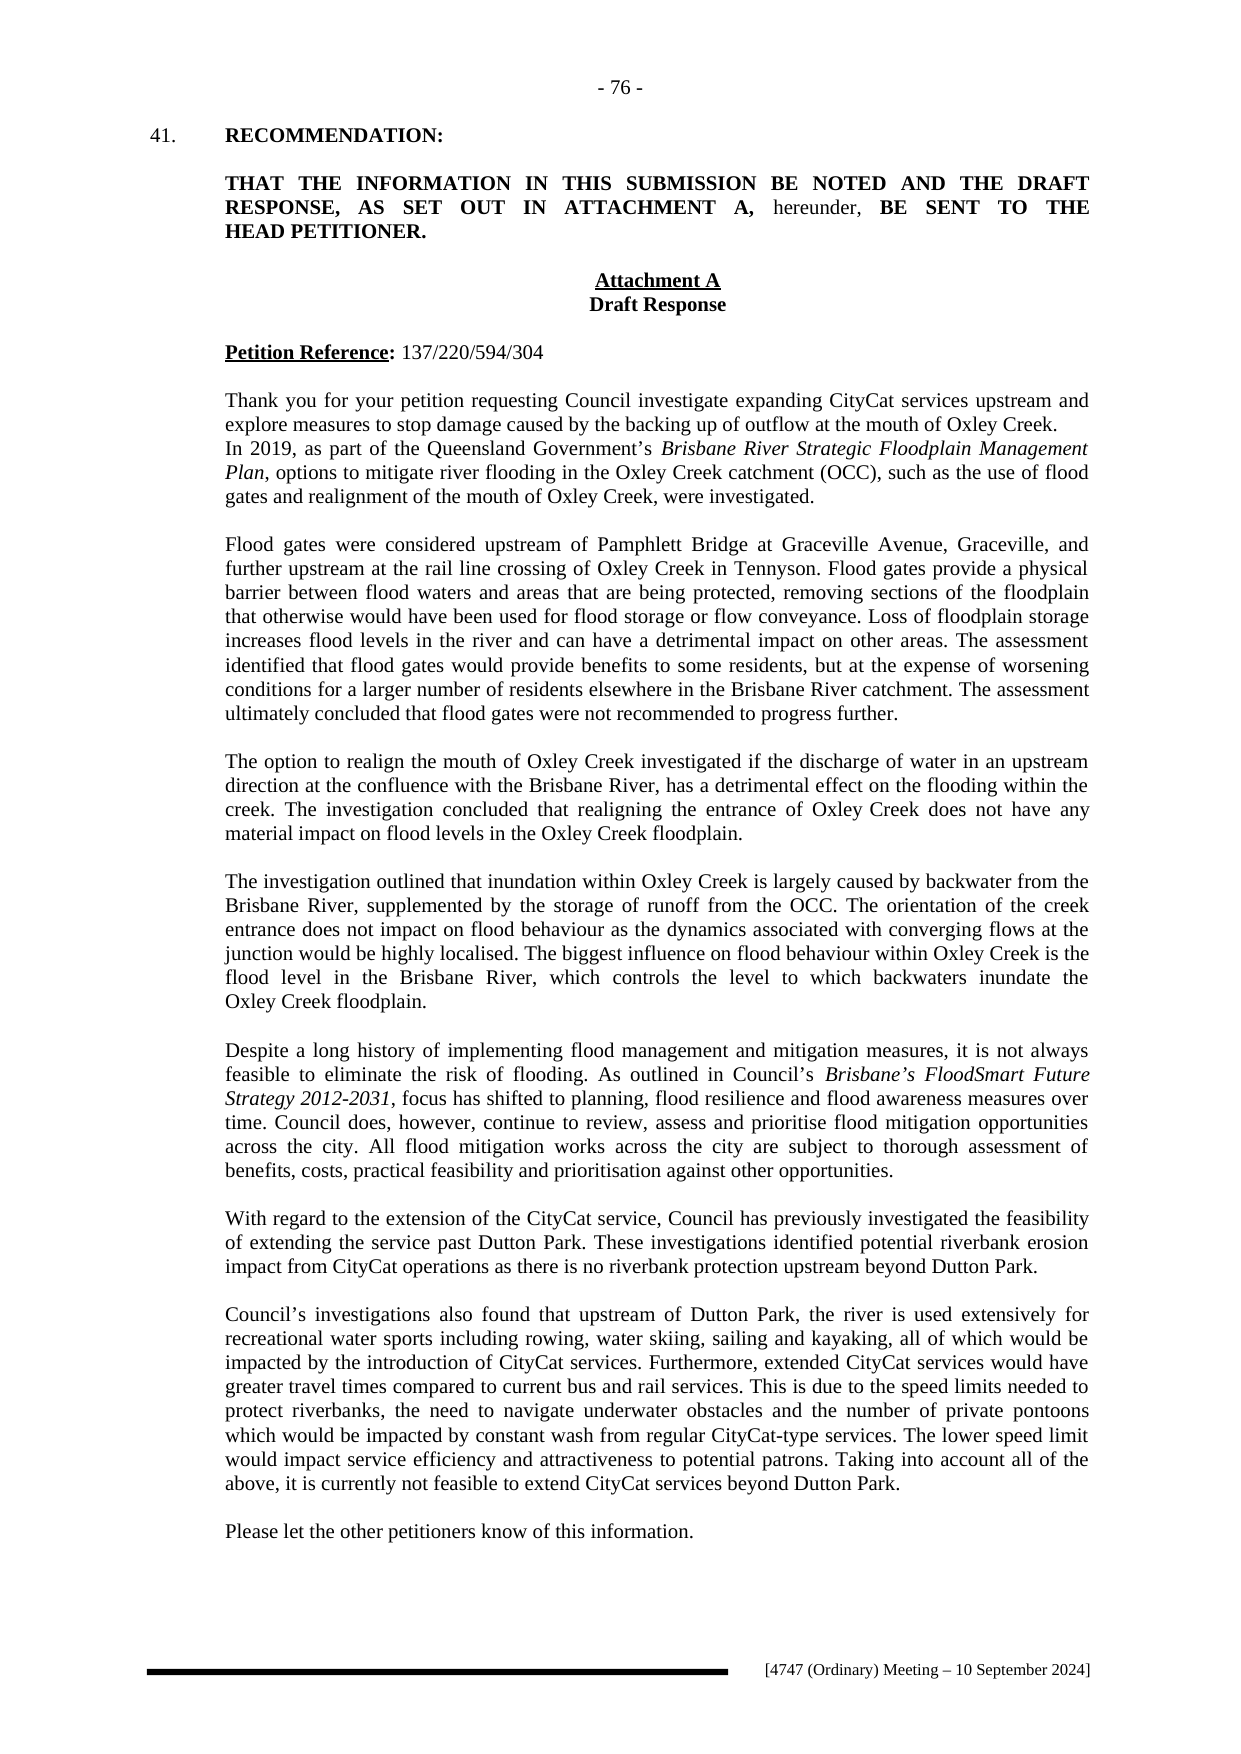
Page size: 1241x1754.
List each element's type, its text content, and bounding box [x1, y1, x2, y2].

text Despite a long history of implementing flood management and mitigation measures, it is not always feasible to eliminate the risk of flooding. As outlined in Council’s Brisbane’s FloodSmart Future Strategy 2012-2031, focus has shifted to planning, flood resilience and flood awareness measures over time. Council does, however, continue to review, assess and prioritise flood mitigation opportunities across the city. All flood mitigation works across the city are subject to thorough assessment of benefits, costs, practical feasibility and prioritisation against other opportunities. [225, 1037, 1090, 1182]
text The option to realign the mouth of Oxley Creek investigated if the discharge of water in an upstream direction at the confluence with the Brisbane River, has a detrimental effect on the flooding within the creek. The investigation concluded that realigning the entrance of Oxley Creek does not have any material impact on flood levels in the Oxley Creek floodplain. [225, 749, 1090, 845]
text The investigation outlined that inundation within Oxley Creek is largely caused by backwater from the Brisbane River, supplemented by the storage of runoff from the OCC. The orientation of the creek entrance does not impact on flood behaviour as the dynamics associated with converging flows at the junction would be highly localised. The biggest influence on flood behaviour within Oxley Creek is the flood level in the Brisbane River, which controls the level to which backwaters inundate the Oxley Creek floodplain. [225, 869, 1090, 1013]
text In 2019, as part of the Queensland Government’s Brisbane River Strategic Floodplain Management Plan, options to mitigate river flooding in the Oxley Creek catchment (OCC), such as the use of flood gates and realignment of the mouth of Oxley Creek, were investigated. [225, 436, 1090, 508]
text Please let the other petitioners know of this information. [225, 1519, 1090, 1543]
text Draft Response [225, 292, 1090, 316]
text With regard to the extension of the CityCat service, Council has previously investigated the feasibility of extending the service past Dutton Park. These investigations identified potential riverbank erosion impact from CityCat operations as there is no riverbank protection upstream beyond Dutton Park. [225, 1206, 1090, 1278]
text Flood gates were considered upstream of Pamphlett Bridge at Graceville Avenue, Graceville, and further upstream at the rail line crossing of Oxley Creek in Tennyson. Flood gates provide a physical barrier between flood waters and areas that are being protected, removing sections of the floodplain that otherwise would have been used for flood storage or flow conveyance. Loss of floodplain storage increases flood levels in the river and can have a detrimental impact on other areas. The assessment identified that flood gates would provide benefits to some residents, but at the expense of worsening conditions for a larger number of residents elsewhere in the Brisbane River catchment. The assessment ultimately concluded that flood gates were not recommended to progress further. [225, 532, 1090, 725]
text 41. RECOMMENDATION: [150, 123, 1090, 147]
text Council’s investigations also found that upstream of Dutton Park, the river is used extensively for recreational water sports including rowing, water skiing, sailing and kayaking, all of which would be impacted by the introduction of CityCat services. Furthermore, extended CityCat services would have greater travel times compared to current bus and rail services. This is due to the speed limits needed to protect riverbanks, the need to navigate underwater obstacles and the number of private pontoons which would be impacted by constant wash from regular CityCat-type services. The lower speed limit would impact service efficiency and attractiveness to potential patrons. Taking into account all of the above, it is currently not feasible to extend CityCat services beyond Dutton Park. [225, 1302, 1090, 1495]
text Thank you for your petition requesting Council investigate expanding CityCat services upstream and explore measures to stop damage caused by the backing up of outflow at the mouth of Oxley Creek. [225, 388, 1090, 436]
text Petition Reference: 137/220/594/304 [225, 340, 1090, 364]
text Attachment A [225, 267, 1090, 292]
text THAT THE INFORMATION IN THIS SUBMISSION BE NOTED AND THE DRAFT RESPONSE, AS SET OUT IN ATTACHMENT A, hereunder, BE SENT TO THE HEAD PETITIONER. [225, 171, 1090, 243]
